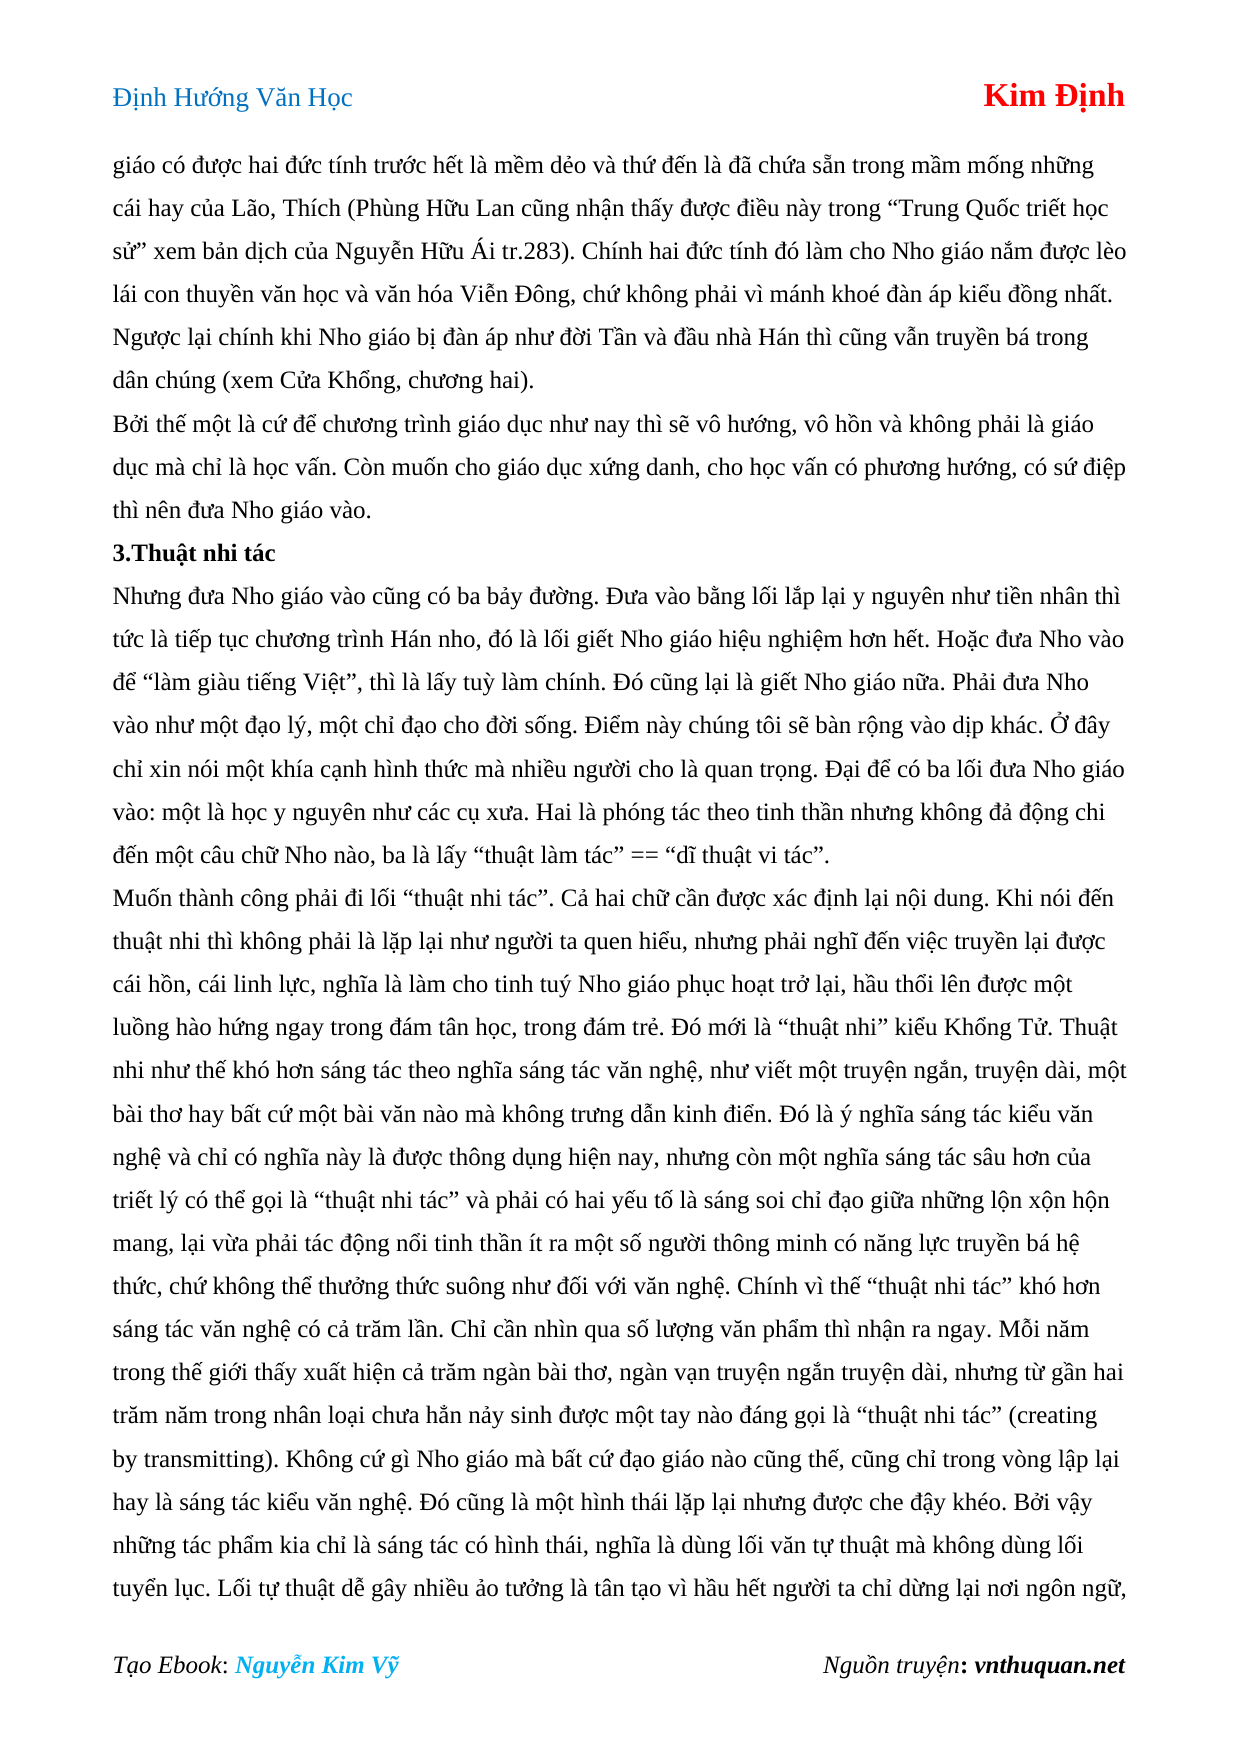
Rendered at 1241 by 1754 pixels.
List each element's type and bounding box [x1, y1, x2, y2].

text [112, 150, 1128, 1602]
